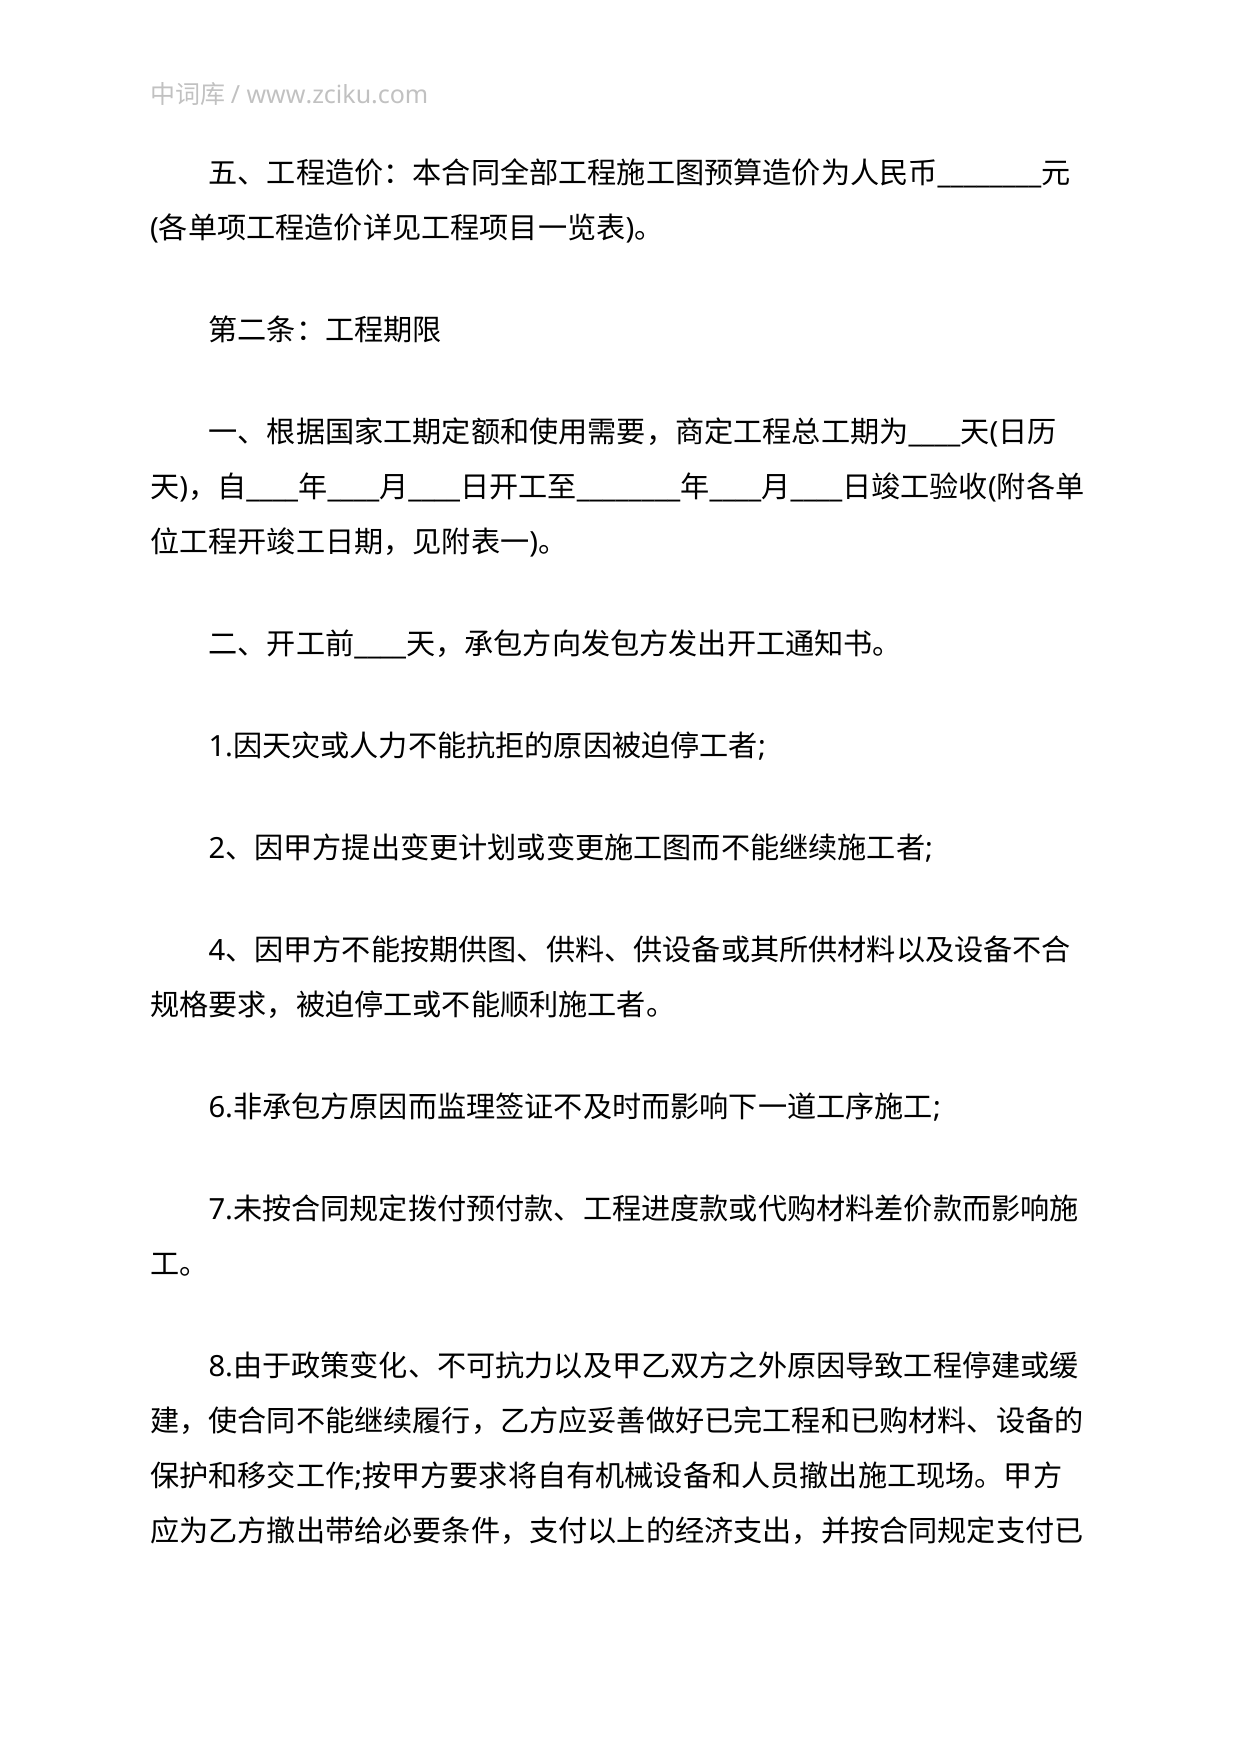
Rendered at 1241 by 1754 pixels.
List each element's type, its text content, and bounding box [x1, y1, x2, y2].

text 6.非承包方原因而监理签证不及时而影响下一道工序施工; [150, 1083, 1090, 1126]
text 2、因甲方提出变更计划或变更施工图而不能继续施工者; [150, 825, 1090, 867]
text 二、开工前____天，承包方向发包方发出开工通知书。 [150, 621, 1090, 663]
text 4、因甲方不能按期供图、供料、供设备或其所供材料以及设备不合规格要求，被迫停工或不能顺利施工者。 [150, 927, 1090, 1024]
text 五、工程造价：本合同全部工程施工图预算造价为人民币________元(各单项工程造价详见工程项目一览表)。 [150, 150, 1090, 247]
text 第二条：工程期限 [150, 307, 1090, 349]
text 一、根据国家工期定额和使用需要，商定工程总工期为____天(日历天)，自____年____月____日开工至________年____月____日竣工验收(附各单位工程开竣工日期，见附表一)。 [150, 409, 1090, 561]
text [150, 1342, 1090, 1549]
text 1.因天灾或人力不能抗拒的原因被迫停工者; [150, 723, 1090, 765]
text 7.未按合同规定拨付预付款、工程进度款或代购材料差价款而影响施工。 [150, 1185, 1090, 1283]
